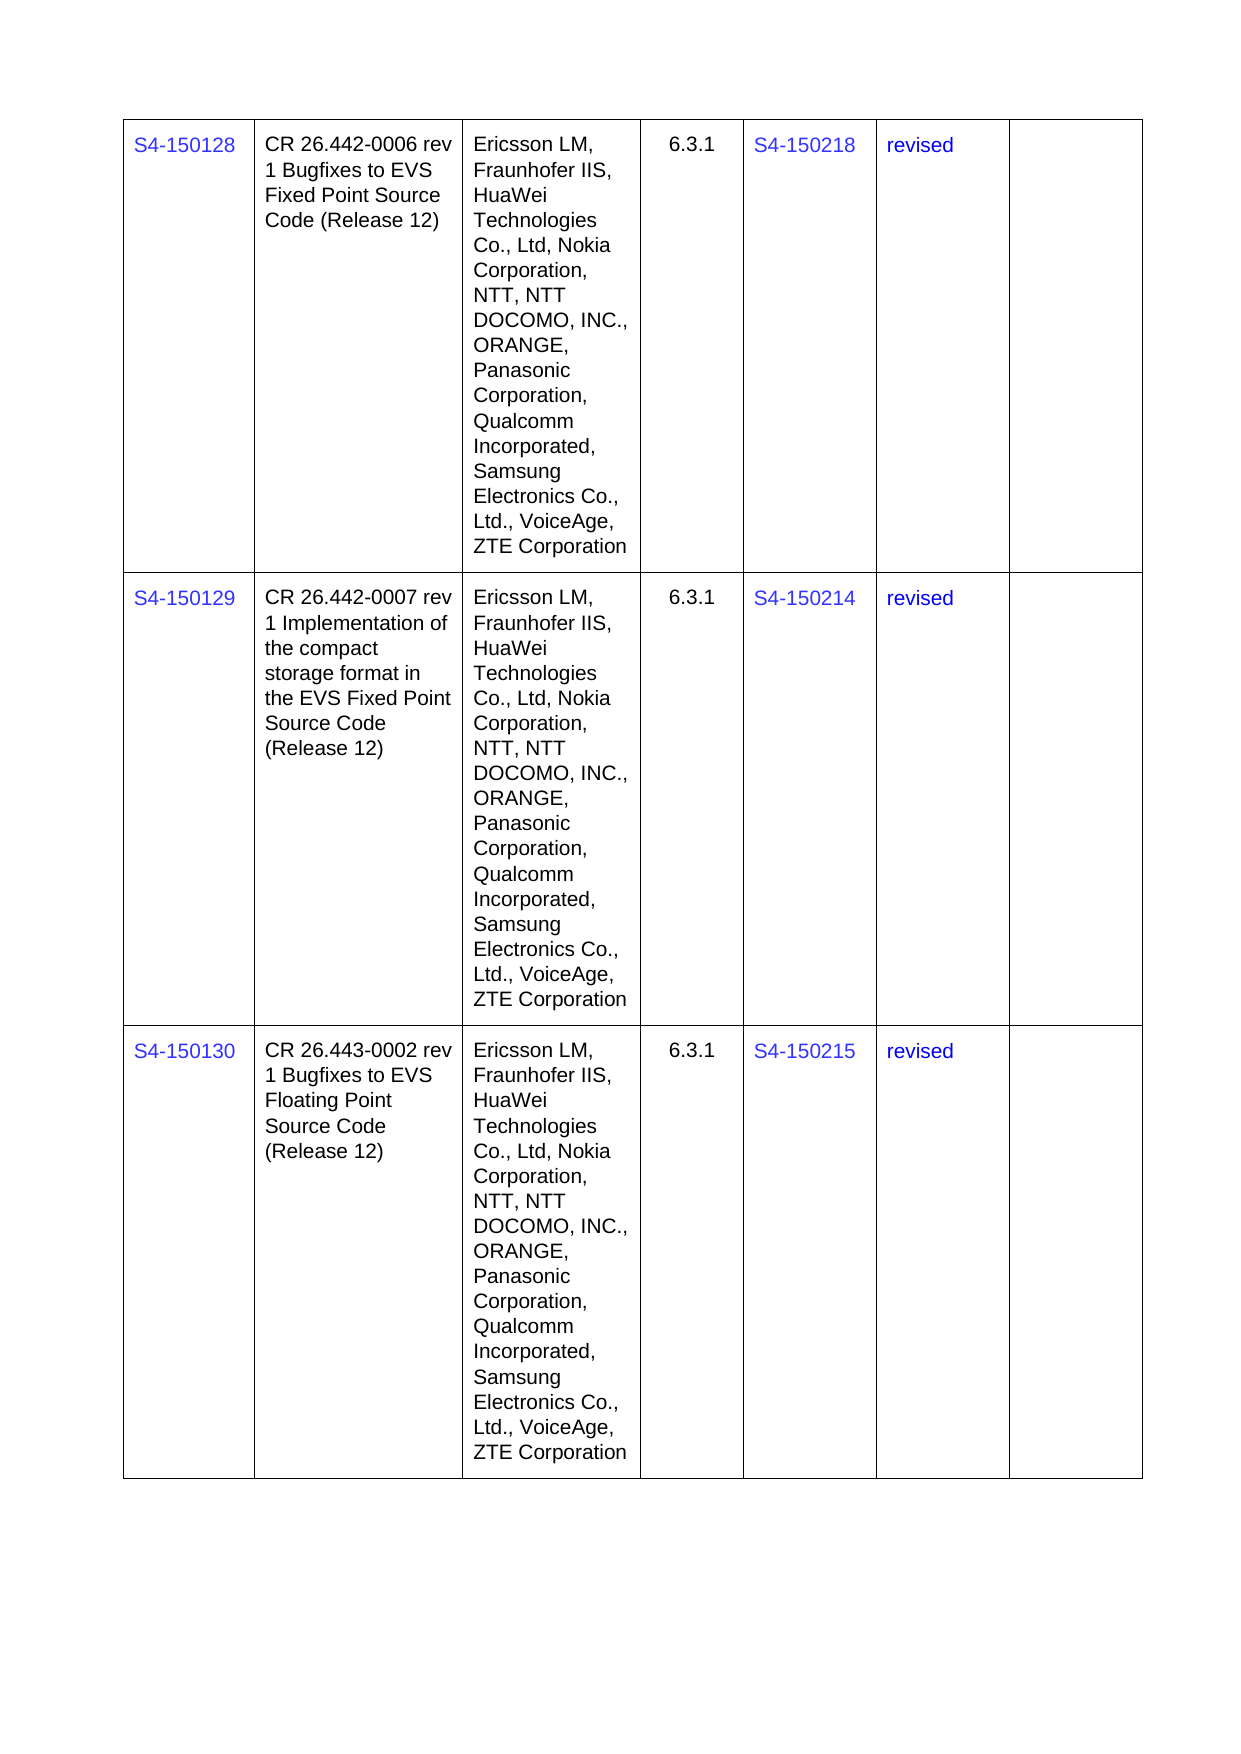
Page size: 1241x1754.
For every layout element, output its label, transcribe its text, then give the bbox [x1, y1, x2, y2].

table_cell revised [877, 573, 1009, 1024]
table_cell [1010, 573, 1142, 1024]
table_cell CR 26.443-0002 rev 1 Bugfixes to EVS Floating Point Source Code (Release 12) [255, 1026, 462, 1477]
table_cell S4-150129 [124, 573, 254, 1024]
table_cell [1010, 120, 1142, 572]
table_cell S4-150218 [744, 120, 876, 572]
table_cell 6.3.1 [641, 1026, 743, 1477]
table_cell CR 26.442-0007 rev 1 Implementation of the compact storage format in the EVS Fixed Point Source Code (Release 12) [255, 573, 462, 1024]
table_cell 6.3.1 [641, 120, 743, 572]
table_cell revised [877, 120, 1009, 572]
table_cell S4-150128 [124, 120, 254, 572]
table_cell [463, 1026, 640, 1477]
table_cell S4-150214 [744, 573, 876, 1024]
table_cell [1010, 1026, 1142, 1477]
table_cell revised [877, 1026, 1009, 1477]
table_cell S4-150130 [124, 1026, 254, 1477]
table_cell CR 26.442-0006 rev 1 Bugfixes to EVS Fixed Point Source Code (Release 12) [255, 120, 462, 572]
table_cell 6.3.1 [641, 573, 743, 1024]
table_cell S4-150215 [744, 1026, 876, 1477]
